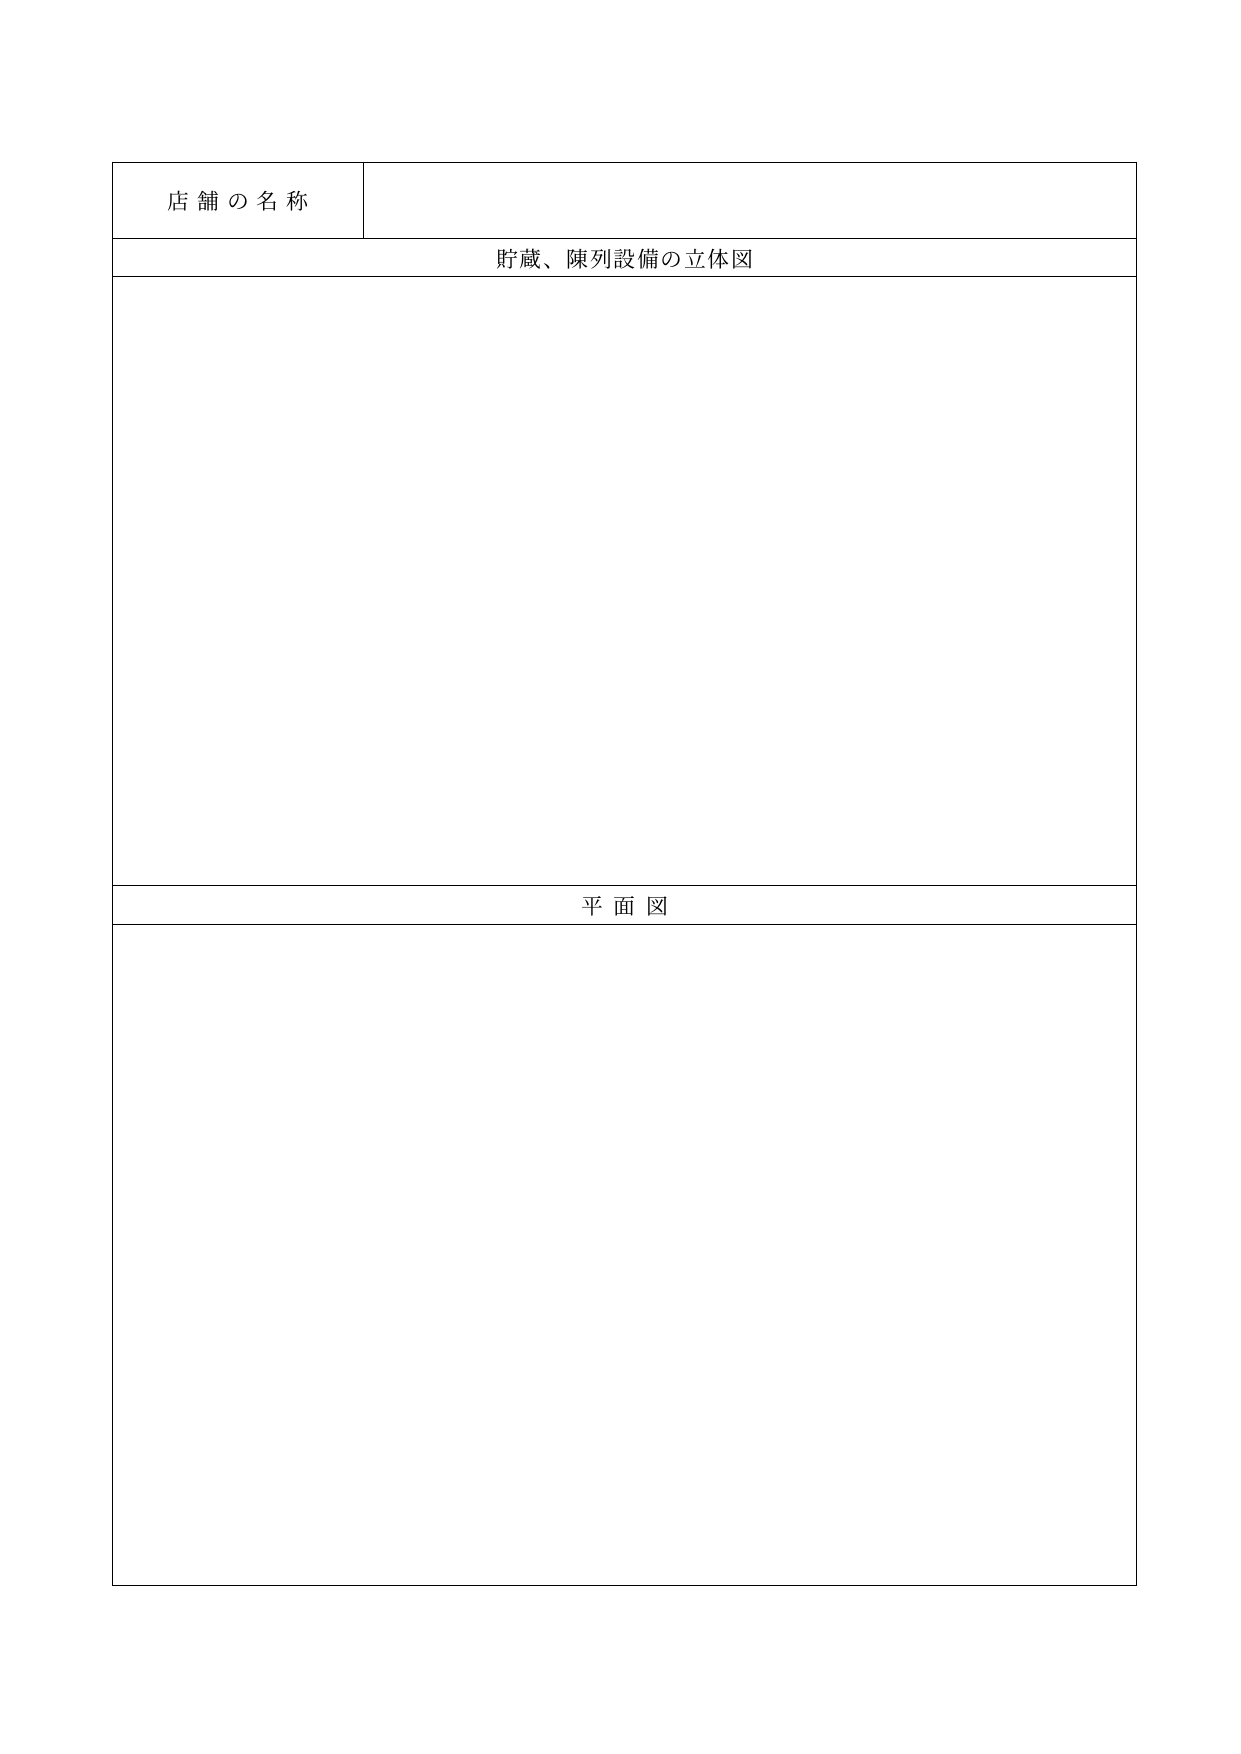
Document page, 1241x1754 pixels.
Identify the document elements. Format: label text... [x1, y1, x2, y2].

table_header [364, 163, 1136, 238]
table_cell 平面図 [113, 886, 1136, 924]
table_cell [113, 277, 1136, 885]
table_cell [113, 925, 1136, 1585]
table_cell 貯蔵、陳列設備の立体図 [113, 239, 1136, 276]
table_header 店舗の名称 [113, 163, 363, 238]
